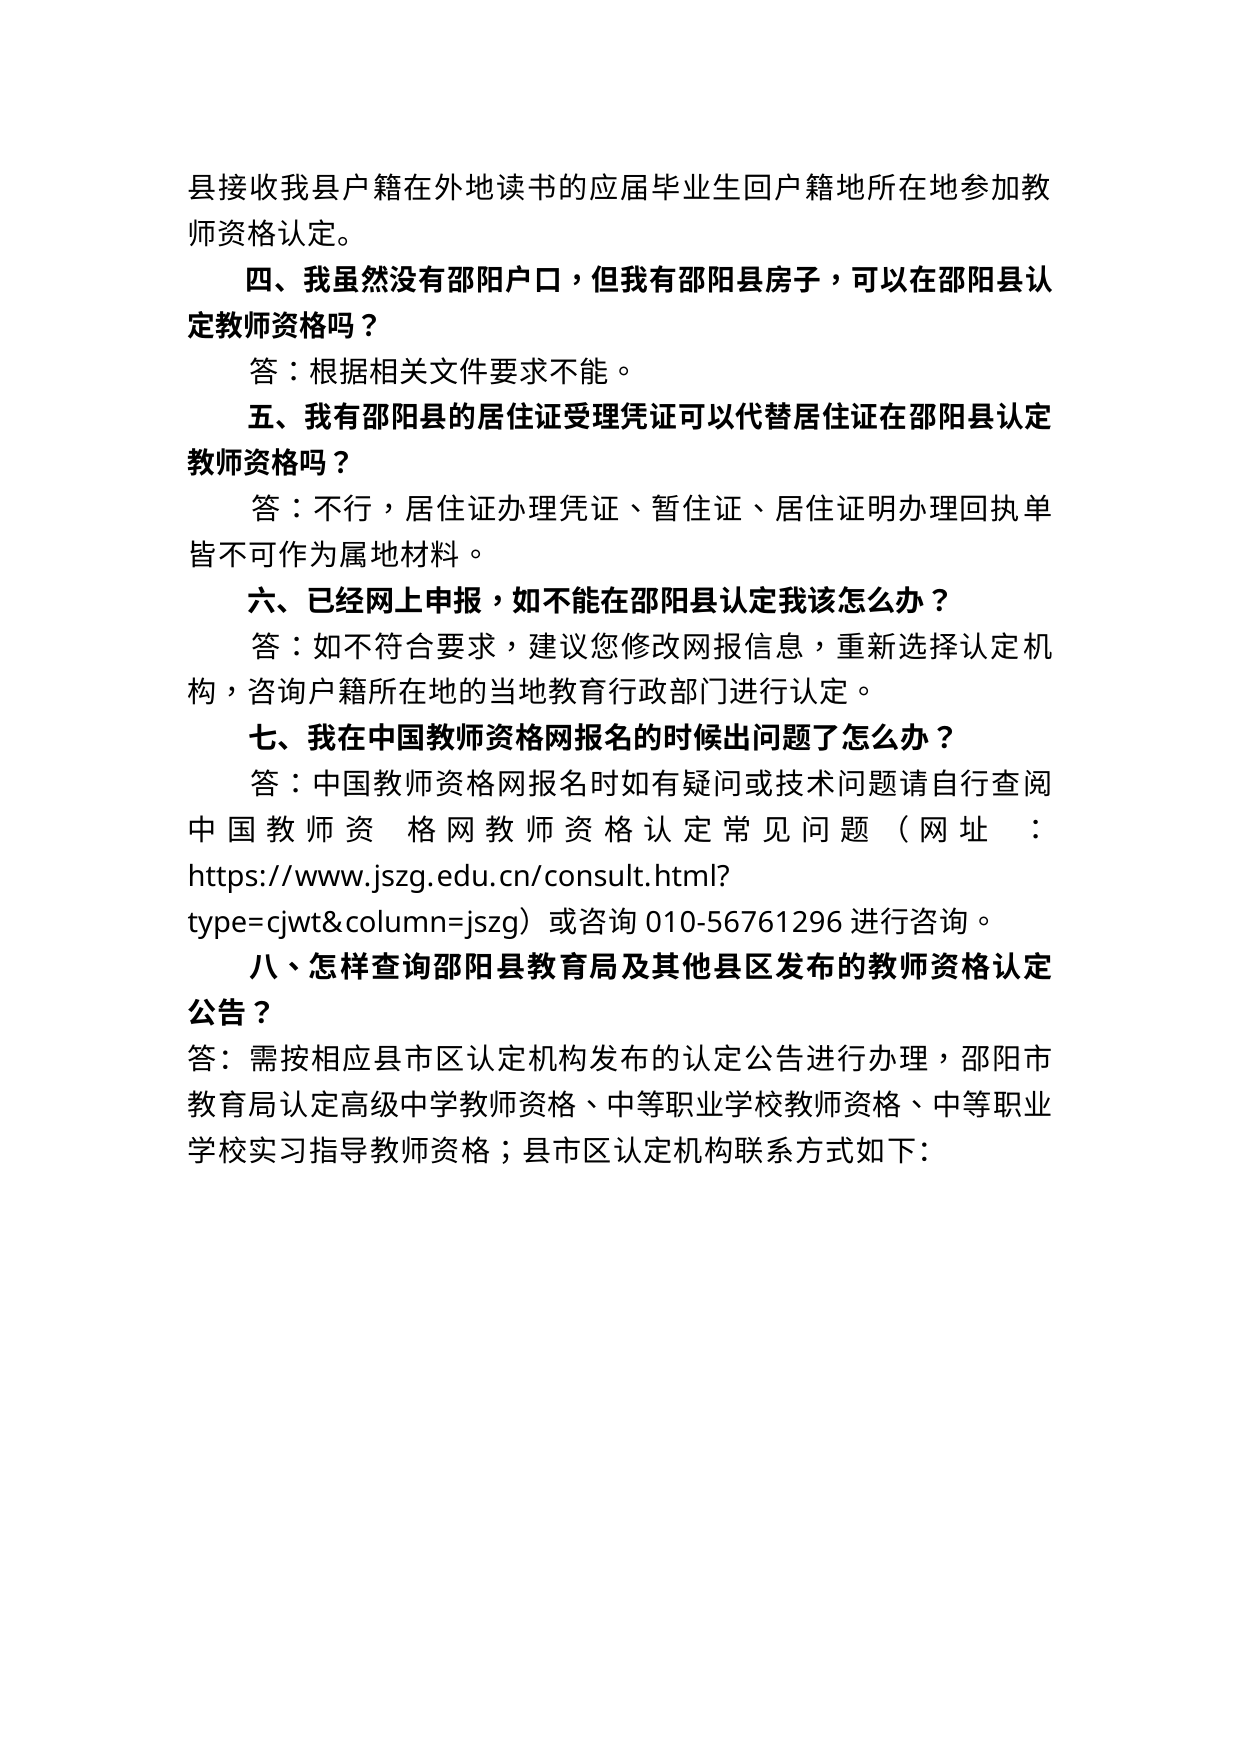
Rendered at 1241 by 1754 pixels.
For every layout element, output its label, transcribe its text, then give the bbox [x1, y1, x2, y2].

text 答：如不符合要求，建议您修改网报信息，重新选择认定机构，咨询户籍所在地的当地教育行政部门进行认定。 [187, 620, 1053, 712]
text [187, 162, 1053, 254]
text 六、已经网上申报，如不能在邵阳县认定我该怎么办？ [187, 574, 1053, 620]
text 答：不行，居住证办理凭证、暂住证、居住证明办理回执单皆不可作为属地材料。 [187, 483, 1053, 574]
text 答：根据相关文件要求不能。 [187, 345, 1053, 391]
list 怎样查询邵阳县教育局及其他县区发布的教师资格认定公告？ [187, 941, 1053, 1033]
text 七、我在中国教师资格网报名的时候出问题了怎么办？ [187, 712, 1053, 758]
list 答：需按相应县市区认定机构发布的认定公告进行办理，邵阳市教育局认定高级中学教师资格、中等职业学校教师资格、中等职业学校实习指导教师资格；县市区认定机构联系方式如下： [187, 1033, 1053, 1170]
text 答：中国教师资格网报名时如有疑问或技术问题请自行查阅中国教师资 格网教师资格认定常见问题（网址 ：https://www.jszg.edu.cn/consult.html?type=cjwt&column=jszg）或咨询 010-56761296 进行咨询。 [187, 758, 1053, 941]
text 四、我虽然没有邵阳户口，但我有邵阳县房子，可以在邵阳县认定教师资格吗？ [187, 254, 1053, 345]
text 五、我有邵阳县的居住证受理凭证可以代替居住证在邵阳县认定教师资格吗？ [187, 391, 1053, 483]
